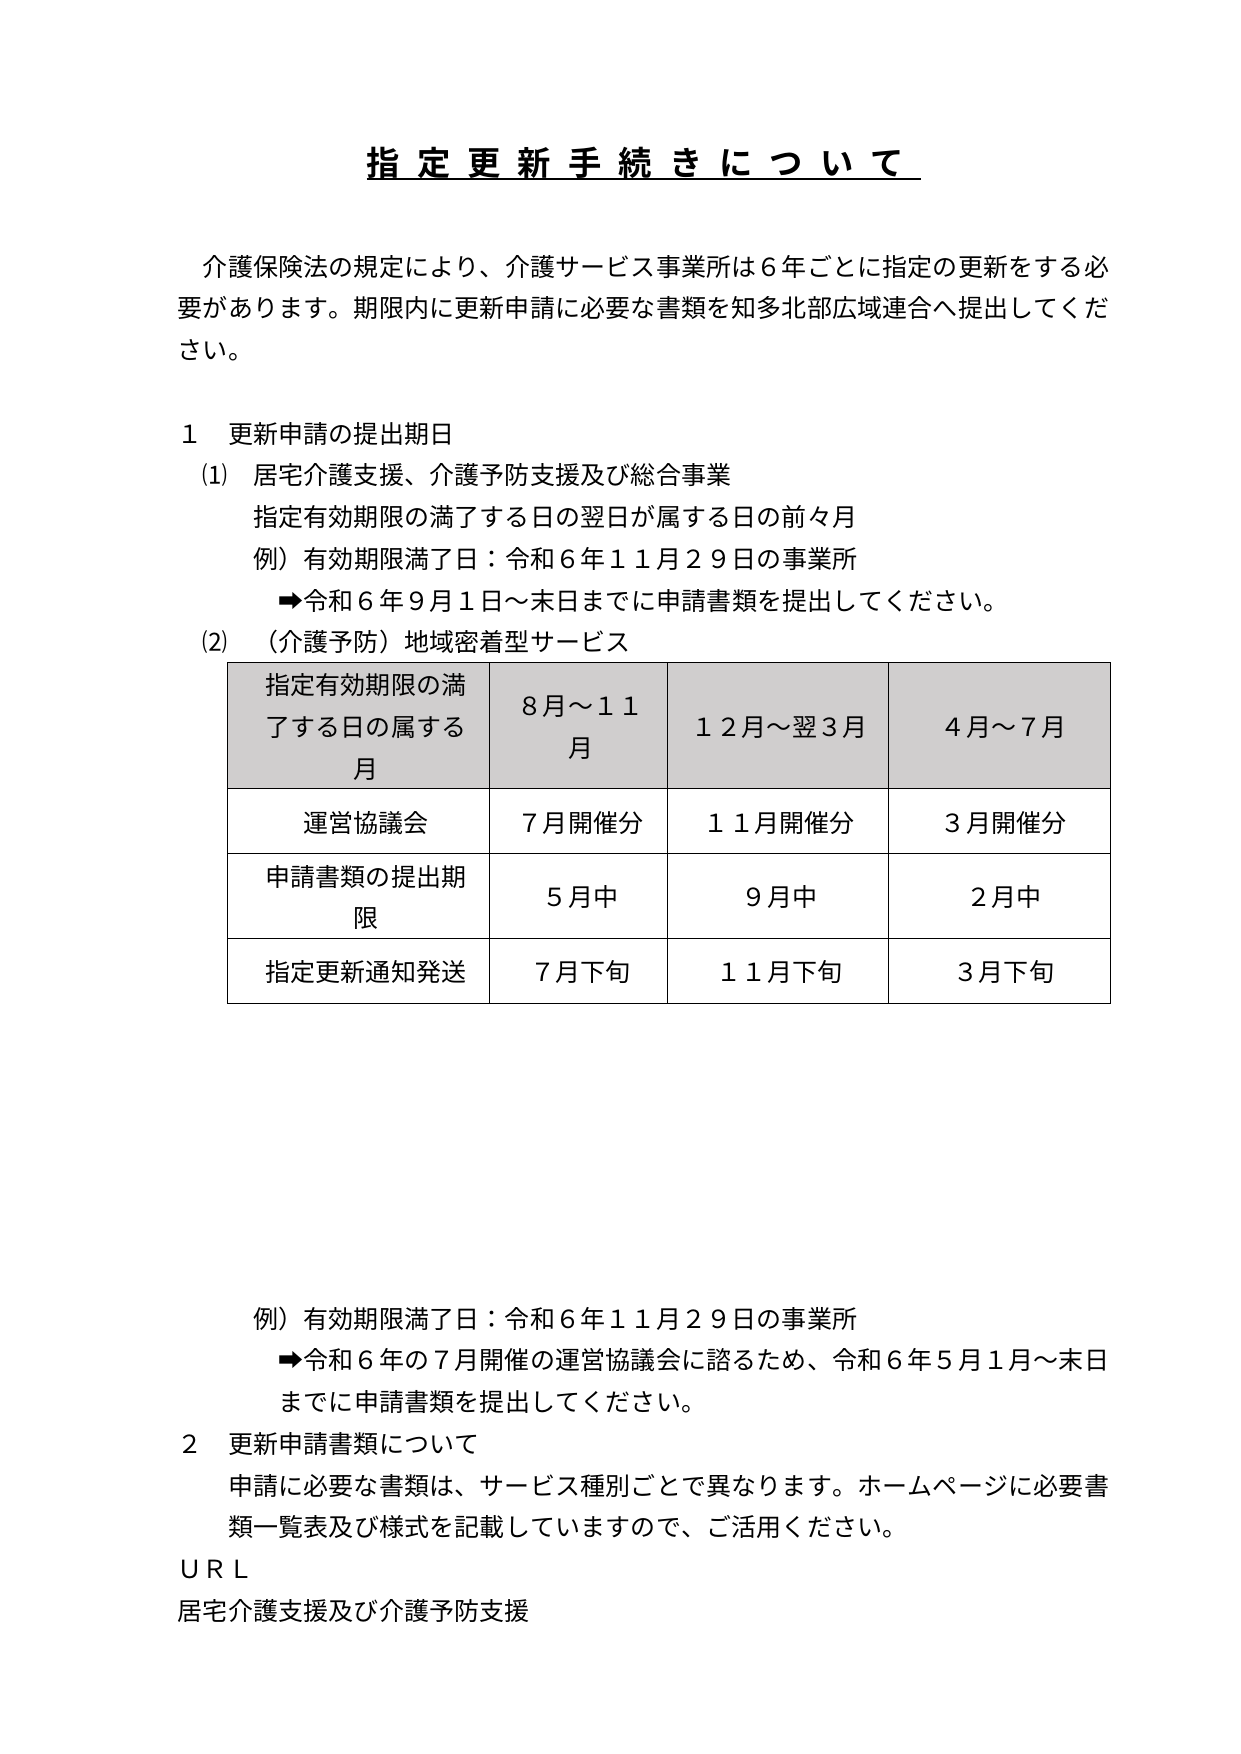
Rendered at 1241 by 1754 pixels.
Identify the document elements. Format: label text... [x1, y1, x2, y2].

table_cell ５月中 [490, 854, 667, 938]
table_header ８月～１１月 [490, 663, 667, 788]
text １ 更新申請の提出期日 [177, 411, 1110, 453]
text ⑴ 居宅介護支援、介護予防支援及び総合事業 [177, 453, 1110, 495]
table_cell ２月中 [889, 854, 1110, 938]
text 申請に必要な書類は、サービス種別ごとで異なります。ホームページに必要書類一覧表及び様式を記載していますので、ご活用ください。 [177, 1463, 1110, 1547]
text ２ 更新申請書類について [177, 1422, 1110, 1463]
table_cell ３月下旬 [889, 939, 1110, 1003]
text 指定更新手続きについて [177, 119, 1110, 202]
table_cell ７月下旬 [490, 939, 667, 1003]
text 居宅介護支援及び介護予防支援 [177, 1589, 1110, 1631]
table_cell ３月開催分 [889, 789, 1110, 853]
text 例）有効期限満了日：令和６年１１月２９日の事業所 [177, 1296, 1110, 1338]
table_cell １１月下旬 [668, 939, 888, 1003]
table_cell 運営協議会 [228, 789, 489, 853]
table_cell １１月開催分 [668, 789, 888, 853]
table_header ４月～７月 [889, 663, 1110, 788]
table_cell ９月中 [668, 854, 888, 938]
text ➡令和６年９月１日～末日までに申請書類を提出してください。 [177, 578, 1110, 620]
table_cell 指定更新通知発送 [228, 939, 489, 1003]
text 介護保険法の規定により、介護サービス事業所は６年ごとに指定の更新をする必要があります。期限内に更新申請に必要な書類を知多北部広域連合へ提出してください。 [177, 244, 1110, 369]
table_header １２月～翌３月 [668, 663, 888, 788]
table_header 指定有効期限の満了する日の属する月 [228, 663, 489, 788]
text 指定有効期限の満了する日の翌日が属する日の前々月 [177, 495, 1110, 537]
text ➡令和６年の７月開催の運営協議会に諮るため、令和６年５月１月～末日までに申請書類を提出してください。 [177, 1338, 1110, 1422]
text 例）有効期限満了日：令和６年１１月２９日の事業所 [177, 537, 1110, 578]
table_cell 申請書類の提出期限 [228, 854, 489, 938]
text ⑵ （介護予防）地域密着型サービス [177, 620, 1110, 662]
table_cell ７月開催分 [490, 789, 667, 853]
text ＵＲＬ [177, 1547, 1110, 1589]
